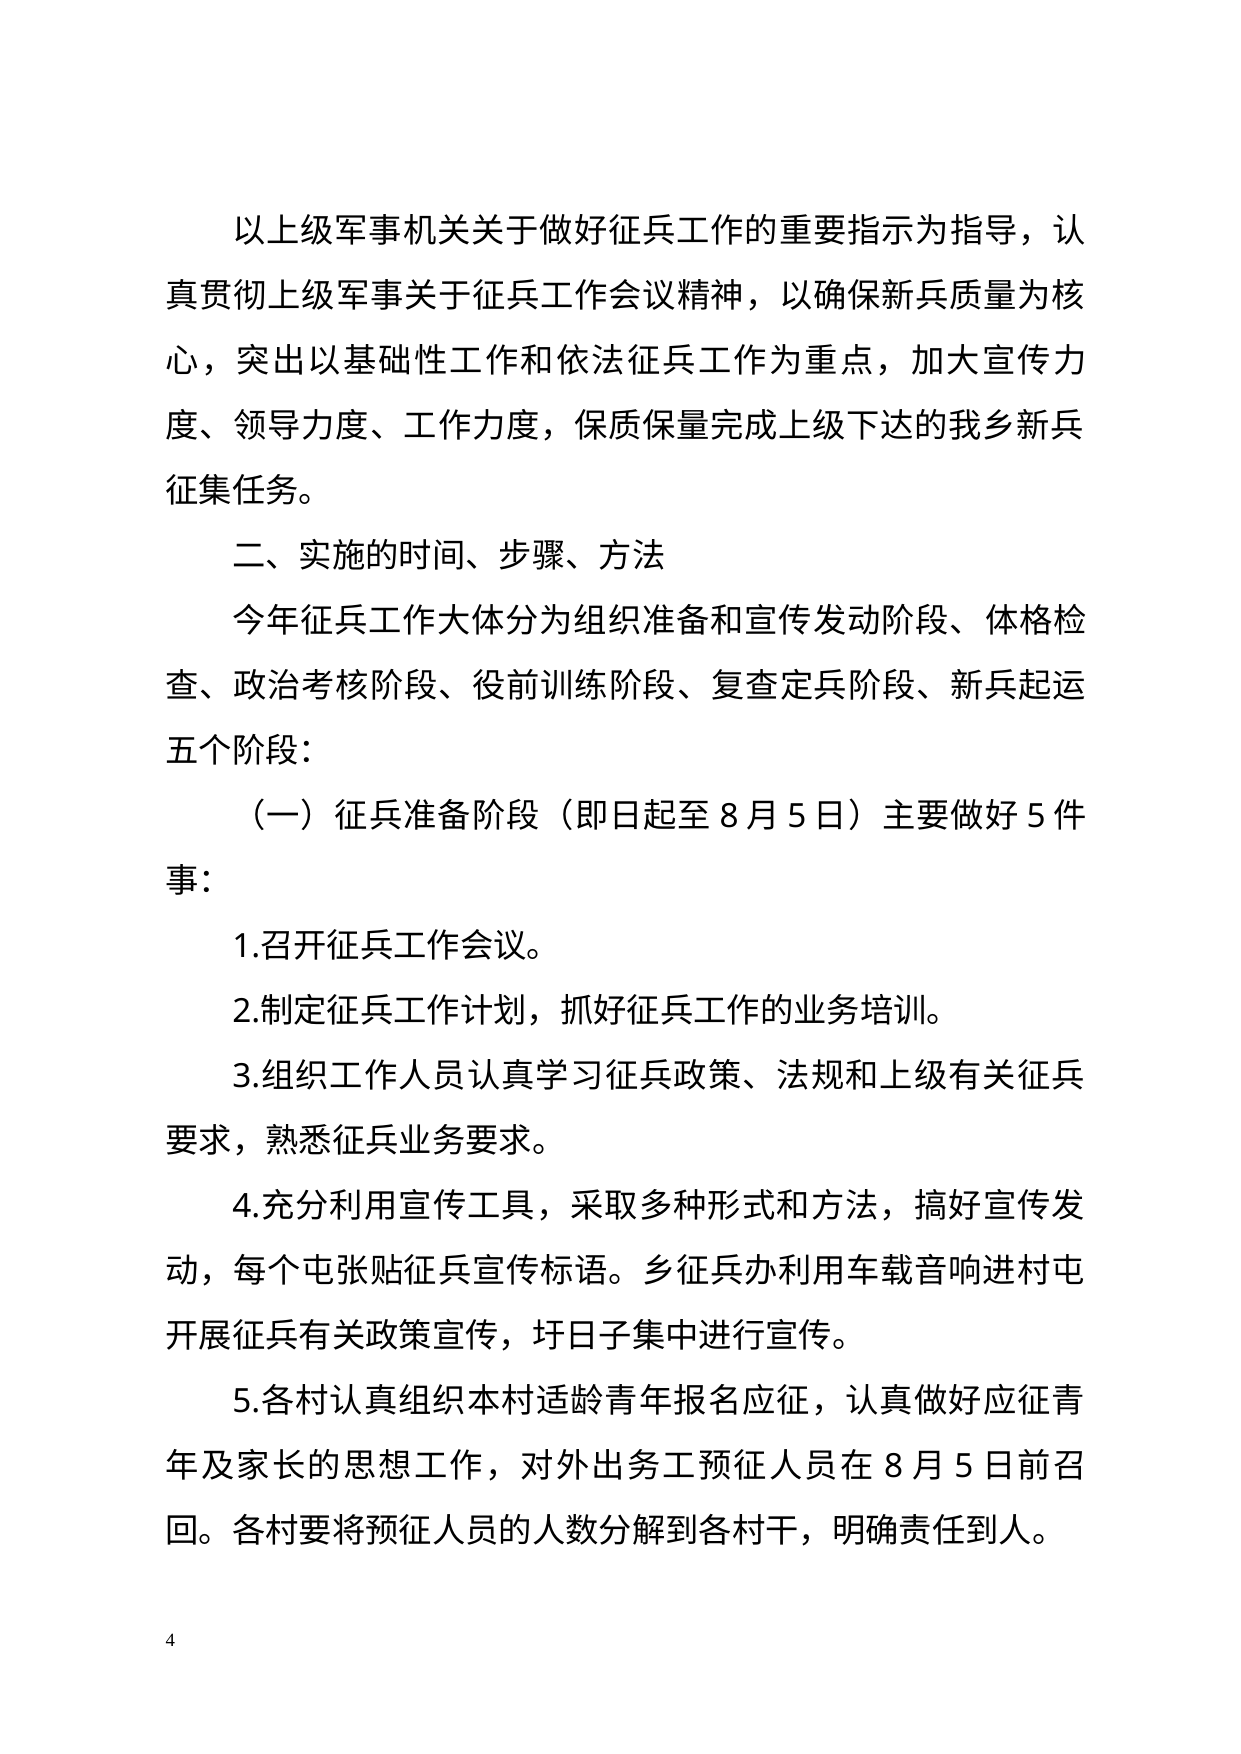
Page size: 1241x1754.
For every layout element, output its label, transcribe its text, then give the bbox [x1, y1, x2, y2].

text 今年征兵工作大体分为组织准备和宣传发动阶段、体格检查、政治考核阶段、役前训练阶段、复查定兵阶段、新兵起运五个阶段： [165, 586, 1087, 781]
text 二、实施的时间、步骤、方法 [165, 521, 1087, 586]
text 3.组织工作人员认真学习征兵政策、法规和上级有关征兵要求，熟悉征兵业务要求。 [165, 1041, 1087, 1171]
text 4.充分利用宣传工具，采取多种形式和方法，搞好宣传发动，每个屯张贴征兵宣传标语。乡征兵办利用车载音响进村屯开展征兵有关政策宣传，圩日子集中进行宣传。 [165, 1171, 1087, 1366]
text 1.召开征兵工作会议。 [165, 911, 1087, 976]
text 5.各村认真组织本村适龄青年报名应征，认真做好应征青年及家长的思想工作，对外出务工预征人员在8月5日前召回。各村要将预征人员的人数分解到各村干，明确责任到人。 [165, 1366, 1087, 1561]
text 以上级军事机关关于做好征兵工作的重要指示为指导，认真贯彻上级军事关于征兵工作会议精神，以确保新兵质量为核心，突出以基础性工作和依法征兵工作为重点，加大宣传力度、领导力度、工作力度，保质保量完成上级下达的我乡新兵征集任务。 [165, 196, 1087, 521]
text （一）征兵准备阶段（即日起至8月5日）主要做好5件事： [165, 781, 1087, 911]
text 2.制定征兵工作计划，抓好征兵工作的业务培训。 [165, 976, 1087, 1041]
